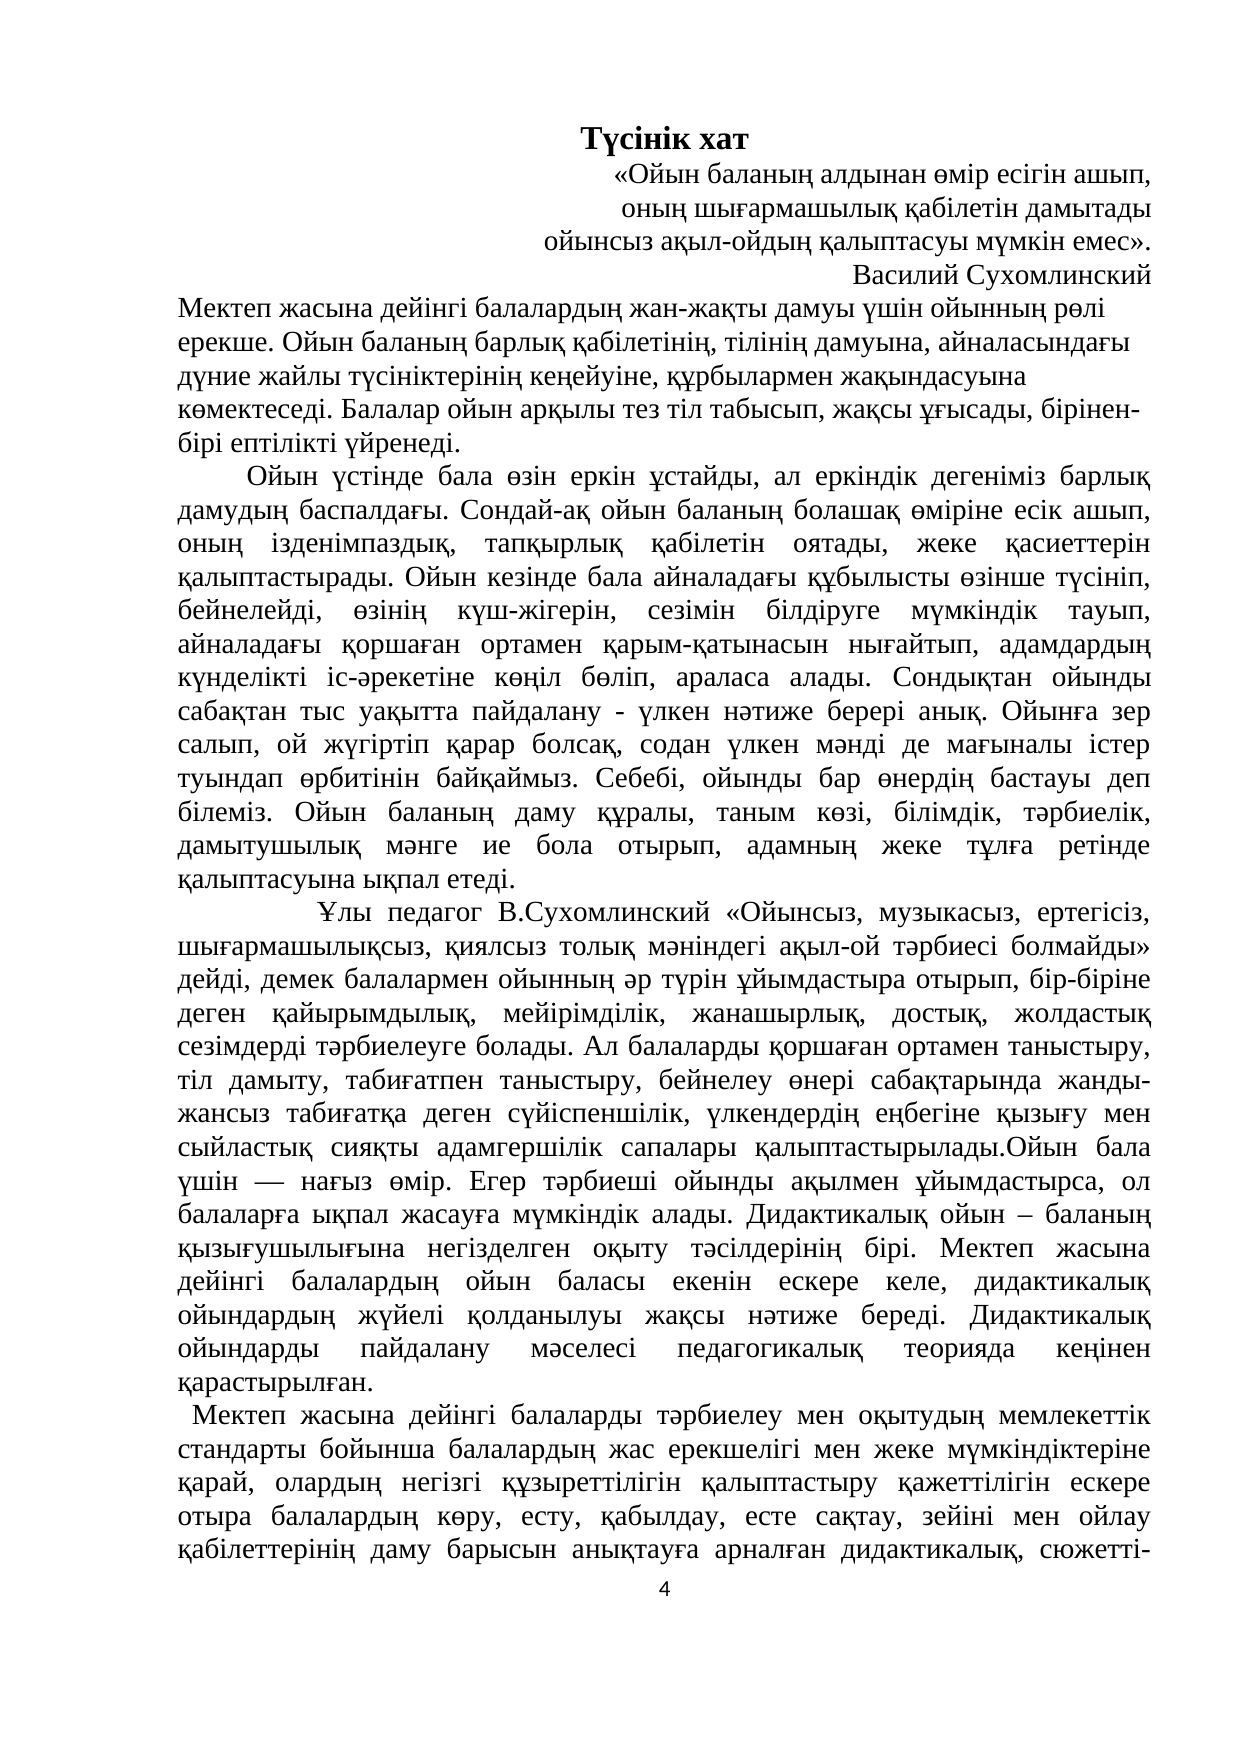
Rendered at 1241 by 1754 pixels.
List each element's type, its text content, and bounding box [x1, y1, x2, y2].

text Ұлы педагог В.Сухомлинский «Ойынсыз, музыкасыз, ертегісіз, шығармашылықсыз, қиялсыз толық мәніндегі ақыл-ой тәрбиесі болмайды» дейді, демек балалармен ойынның әр түрін ұйымдастыра отырып, бір-біріне деген қайырымдылық, мейірімділік, жанашырлық, достық, жолдастық сезімдерді тәрбиелеуге болады. Ал балаларды қоршаған ортамен таныстыру, тіл дамыту, табиғатпен таныстыру, бейнелеу өнері сабақтарында жанды-жансыз табиғатқа деген сүйіспеншілік, үлкендердің еңбегіне қызығу мен сыйластық сияқты адамгершілік сапалары қалыптастырылады.Ойын бала үшін — нағыз өмір. Егер тәрбиеші ойынды ақылмен ұйымдастырса, ол балаларға ықпал жасауға мүмкіндік алады. Дидактикалық ойын – баланың қызығушылығына негізделген оқыту тәсілдерінің бірі. Мектеп жасына дейінгі балалардың ойын баласы екенін ескере келе, дидактикалық ойындардың жүйелі қолданылуы жақсы нәтиже береді. Дидактикалық ойындарды пайдалану мәселесі педагогикалық теорияда кеңінен қарастырылған. [177, 894, 1152, 1397]
text оның шығармашылық қабілетін дамытады [177, 190, 1152, 223]
text Василий Сухомлинский [177, 257, 1152, 291]
text ойынсыз ақыл-ойдың қалыптасуы мүмкін емес». [177, 223, 1152, 257]
text «Ойын баланың алдынан өмір есігін ашып, [177, 156, 1152, 190]
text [177, 1397, 1152, 1565]
text Ойын үстінде бала өзін еркін ұстайды, ал еркіндік дегеніміз барлық дамудың баспалдағы. Сондай-ақ ойын баланың болашақ өміріне есік ашып, оның ізденімпаздық, тапқырлық қабілетін оятады, жеке қасиеттерін қалыптастырады. Ойын кезінде бала айналадағы құбылысты өзінше түсініп, бейнелейді, өзінің күш-жігерін, сезімін білдіруге мүмкіндік тауып, айналадағы қоршаған ортамен қарым-қатынасын нығайтып, адамдардың күнделікті іс-әрекетіне көңіл бөліп, араласа алады. Сондықтан ойынды сабақтан тыс уақытта пайдалану - үлкен нәтиже бepepi анық. Ойынға зер салып, ой жүгіртіп қарар болсақ, содан үлкен мәнді де мағыналы істер туындап өрбитінін байқаймыз. Себебі, ойынды бар өнердің бастауы деп білеміз. Ойын баланың даму құралы, таным көзі, білімдік, тәрбиелік, дамытушылық мәнге ие бола отырып, адамның жеке тұлға ретінде қалыптасуына ықпал етеді. [177, 458, 1152, 894]
text Мектеп жасына дейінгі балалардың жан-жақты дамуы үшін ойынның рөлі ерекше. Ойын баланың барлық қабілетінің, тілінің дамуына, айналасындағы дүние жайлы түсініктерінің кеңейуіне, құрбылармен жақындасуына көмектеседі. Балалар ойын арқылы тез тіл табысып, жақсы ұғысады, бірінен-бірі ептілікті үйренеді. [177, 291, 1152, 458]
text Түсінік хат [177, 118, 1152, 156]
